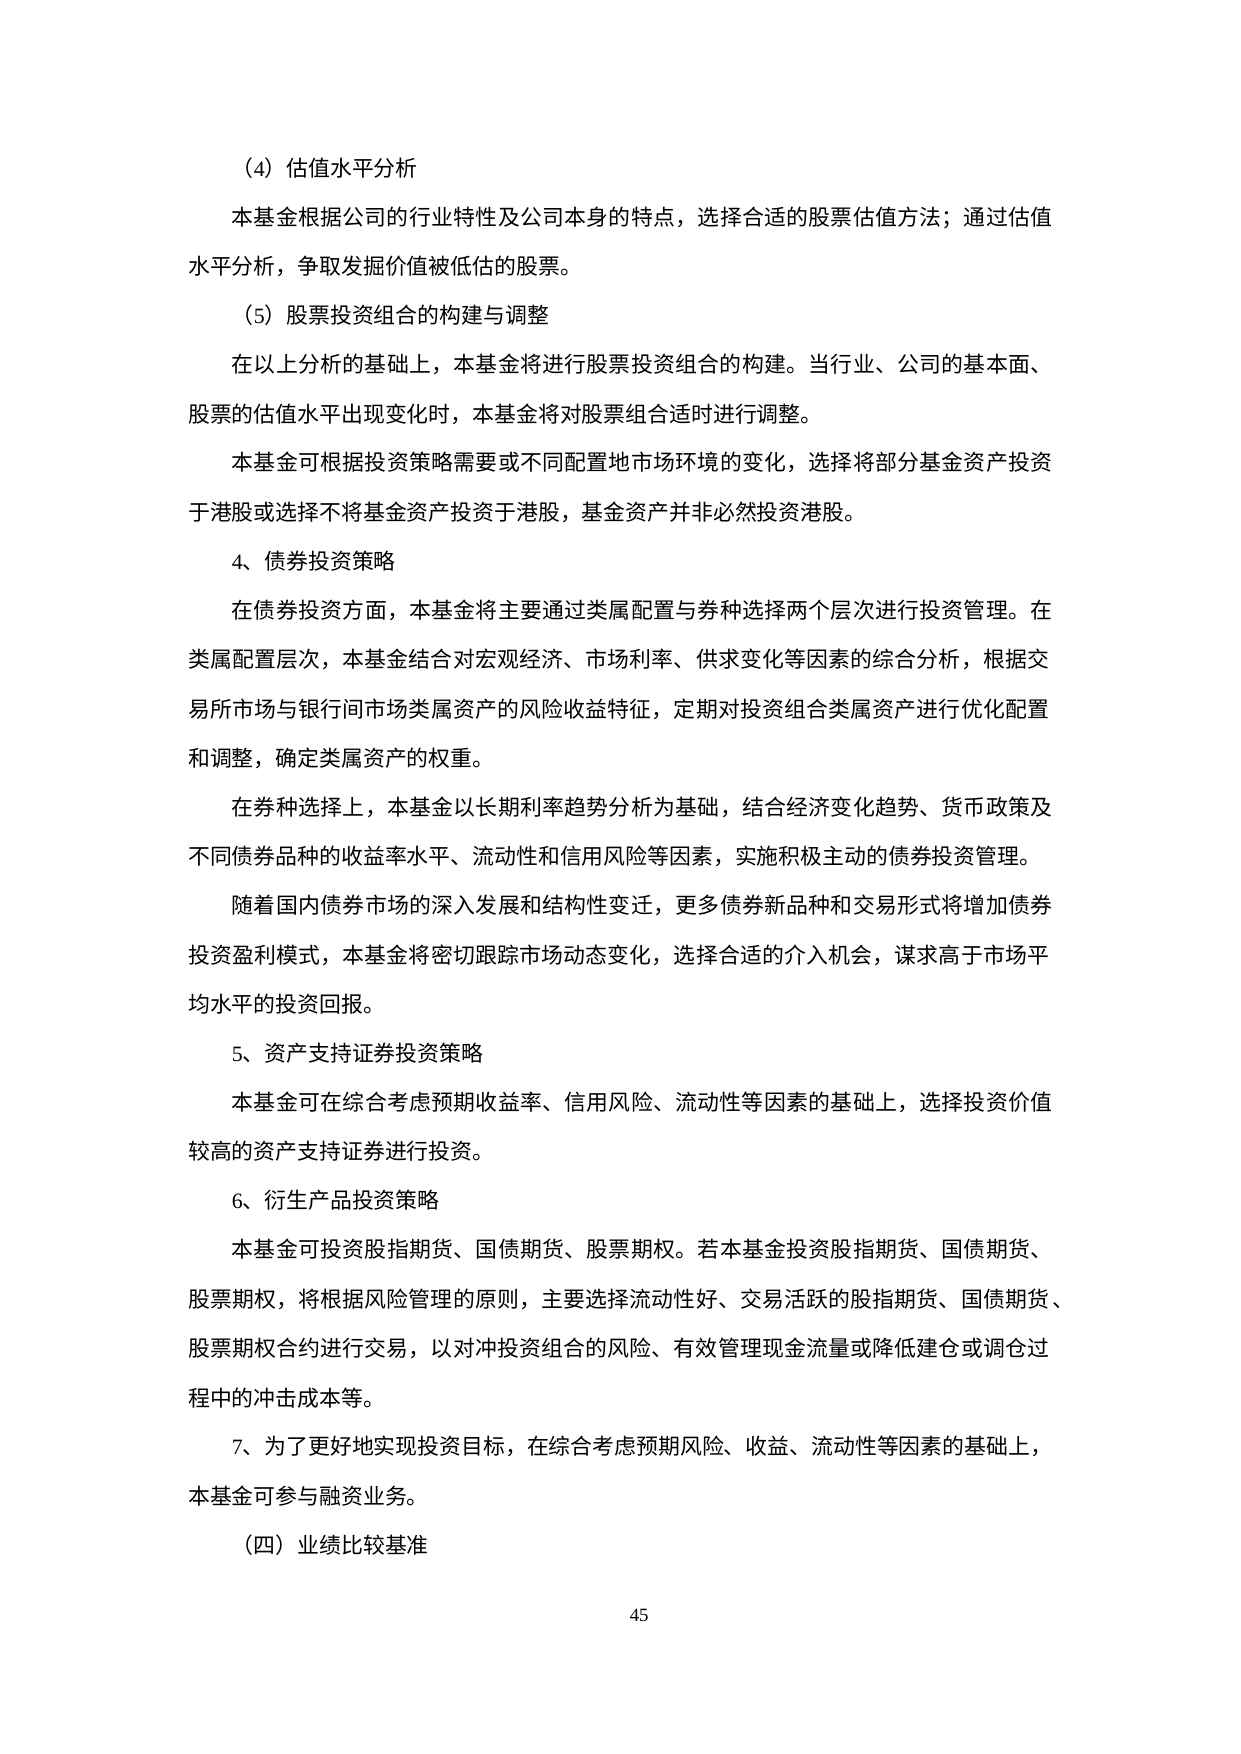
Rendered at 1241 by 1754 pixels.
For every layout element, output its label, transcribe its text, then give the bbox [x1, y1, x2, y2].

text 本基金可投资股指期货、国债期货、股票期权。若本基金投资股指期货、国债期货、股票期权，将根据风险管理的原则，主要选择流动性好、交易活跃的股指期货、国债期货、股票期权合约进行交易，以对冲投资组合的风险、有效管理现金流量或降低建仓或调仓过程中的冲击成本等。 [188, 1231, 1052, 1413]
text （4）估值水平分析 [188, 150, 1052, 183]
text 在以上分析的基础上，本基金将进行股票投资组合的构建。当行业、公司的基本面、股票的估值水平出现变化时，本基金将对股票组合适时进行调整。 [188, 346, 1052, 429]
text 6、衍生产品投资策略 [188, 1183, 1052, 1216]
text 本基金根据公司的行业特性及公司本身的特点，选择合适的股票估值方法；通过估值水平分析，争取发掘价值被低估的股票。 [188, 199, 1052, 282]
text 本基金可在综合考虑预期收益率、信用风险、流动性等因素的基础上，选择投资价值较高的资产支持证券进行投资。 [188, 1084, 1052, 1167]
text 在券种选择上，本基金以长期利率趋势分析为基础，结合经济变化趋势、货币政策及不同债券品种的收益率水平、流动性和信用风险等因素，实施积极主动的债券投资管理。 [188, 789, 1052, 872]
text 在债券投资方面，本基金将主要通过类属配置与券种选择两个层次进行投资管理。在类属配置层次，本基金结合对宏观经济、市场利率、供求变化等因素的综合分析，根据交易所市场与银行间市场类属资产的风险收益特征，定期对投资组合类属资产进行优化配置和调整，确定类属资产的权重。 [188, 592, 1052, 773]
text 本基金可根据投资策略需要或不同配置地市场环境的变化，选择将部分基金资产投资于港股或选择不将基金资产投资于港股，基金资产并非必然投资港股。 [188, 445, 1052, 527]
text （5）股票投资组合的构建与调整 [188, 298, 1052, 331]
text 随着国内债券市场的深入发展和结构性变迁，更多债券新品种和交易形式将增加债券投资盈利模式，本基金将密切跟踪市场动态变化，选择合适的介入机会，谋求高于市场平均水平的投资回报。 [188, 888, 1052, 1019]
text （四）业绩比较基准 [188, 1527, 1052, 1560]
text 7、为了更好地实现投资目标，在综合考虑预期风险、收益、流动性等因素的基础上，本基金可参与融资业务。 [188, 1429, 1052, 1511]
text 4、债券投资策略 [188, 543, 1052, 576]
text 5、资产支持证券投资策略 [188, 1035, 1052, 1068]
